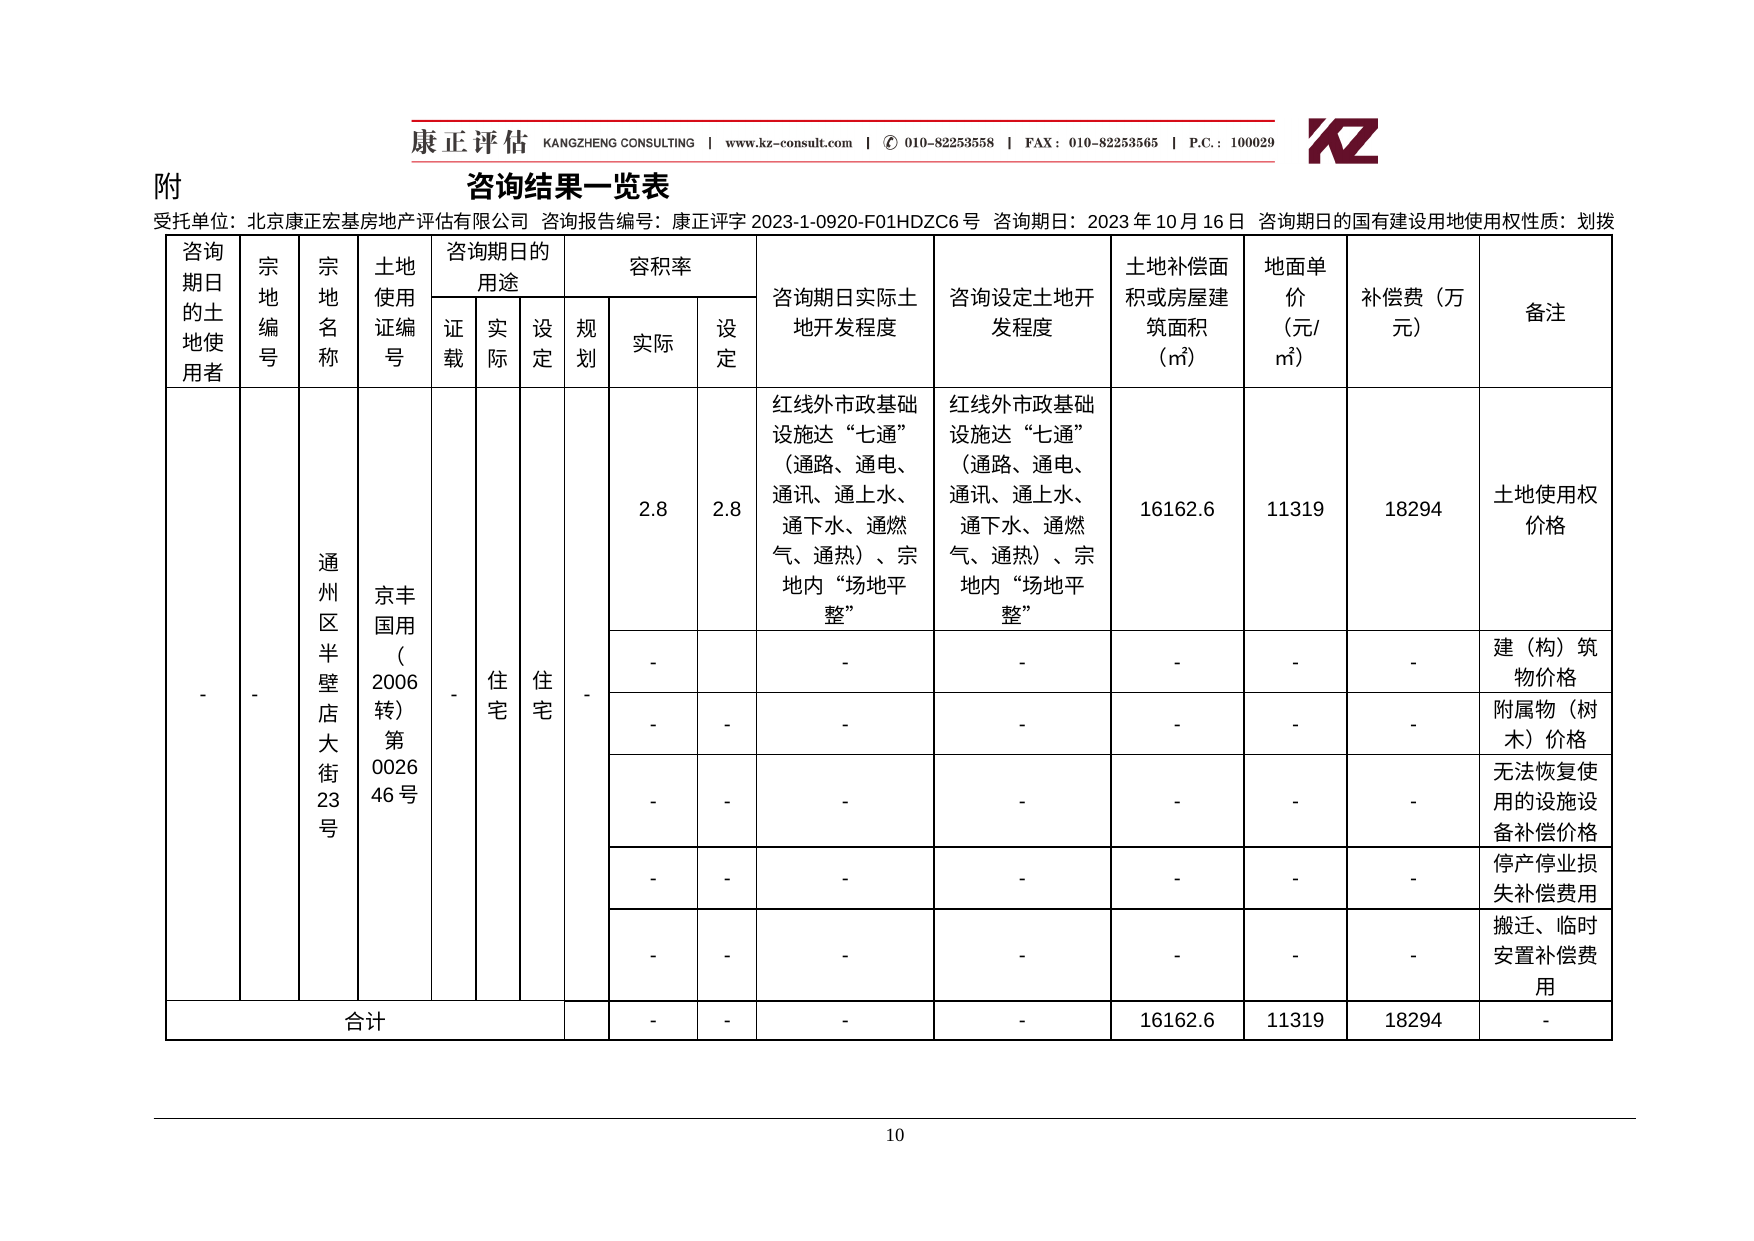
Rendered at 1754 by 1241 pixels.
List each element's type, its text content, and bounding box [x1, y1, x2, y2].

table_cell - [167, 388, 239, 1000]
table_cell - [1112, 631, 1243, 692]
table_cell 无法恢复使用的设施设备补偿价格 [1480, 755, 1611, 846]
table_cell [698, 631, 756, 692]
table_header 土地补偿面积或房屋建筑面积（㎡） [1112, 236, 1243, 387]
table_cell 红线外市政基础设施达“七通”（通路、通电、通讯、通上水、通下水、通燃气、通热）、宗地内“场地平整” [935, 388, 1110, 630]
table_cell - [757, 1002, 933, 1038]
table_cell 证载 [432, 298, 475, 387]
text 受托单位：北京康正宏基房地产评估有限公司 咨询报告编号：康正评字2023-1-0920-F01HDZC6号 咨询期日：2023年10月16日 咨询期日的国有建设用地使用权性质：划拨 [153, 206, 1636, 233]
table_cell 住宅 [477, 388, 519, 1000]
table_cell - [935, 631, 1110, 692]
table_cell - [432, 388, 475, 1000]
table_cell 设定 [521, 298, 564, 387]
table_cell - [1245, 631, 1346, 692]
table_header 土地使用证编号 [359, 236, 431, 387]
table_cell - [698, 848, 756, 908]
table_cell - [1245, 910, 1346, 1000]
table_cell - [1245, 693, 1346, 754]
table_cell - [935, 755, 1110, 846]
table_header 咨询期日的土地使用者 [167, 236, 239, 387]
table_cell - [935, 910, 1110, 1000]
table_cell - [1348, 910, 1479, 1000]
table_cell 搬迁、临时安置补偿费用 [1480, 910, 1611, 1000]
table_cell 设定 [698, 298, 756, 387]
table_cell 土地使用权价格 [1480, 388, 1611, 630]
table_cell - [698, 910, 756, 1000]
table_cell - [610, 1002, 697, 1038]
table_cell 2.8 [698, 388, 756, 630]
table_header 补偿费（万元） [1348, 236, 1479, 387]
table_cell 合计 [167, 1001, 564, 1038]
table_cell 住宅 [521, 388, 564, 1000]
table_cell 停产停业损失补偿费用 [1480, 848, 1611, 908]
table_cell 11319 [1245, 1002, 1346, 1038]
table_cell 18294 [1348, 1002, 1479, 1038]
table_cell - [1480, 1002, 1611, 1038]
table_cell 11319 [1245, 388, 1346, 630]
table_cell - [1348, 693, 1479, 754]
picture [411, 118, 1378, 164]
table_cell 建（构）筑物价格 [1480, 631, 1611, 692]
table_cell - [757, 693, 933, 754]
table_cell - [610, 755, 697, 846]
table_cell - [610, 631, 697, 692]
table_cell - [241, 388, 298, 1000]
table_cell - [1245, 755, 1346, 846]
table_cell 18294 [1348, 388, 1479, 630]
table_cell 16162.6 [1112, 388, 1243, 630]
table_cell - [1112, 755, 1243, 846]
table_cell - [698, 1002, 756, 1038]
table_cell 实际 [477, 298, 519, 387]
table_header 宗地名称 [300, 236, 357, 387]
table_cell - [1112, 693, 1243, 754]
table_cell - [610, 693, 697, 754]
table_cell - [698, 755, 756, 846]
table_cell 红线外市政基础设施达“七通”（通路、通电、通讯、通上水、通下水、通燃气、通热）、宗地内“场地平整” [757, 388, 933, 630]
table_cell - [935, 693, 1110, 754]
table_cell [565, 1002, 608, 1038]
table_header 容积率 [565, 236, 756, 296]
table_cell - [757, 910, 933, 1000]
table_header 备注 [1480, 236, 1611, 387]
table_header 咨询期日实际土地开发程度 [757, 236, 933, 387]
table_cell - [757, 848, 933, 908]
table_header 地面单价 （元/㎡） [1245, 236, 1346, 387]
table_cell - [698, 693, 756, 754]
table_cell - [757, 631, 933, 692]
table_cell - [1348, 631, 1479, 692]
table_cell - [1348, 755, 1479, 846]
table_cell - [935, 848, 1110, 908]
table_cell - [757, 755, 933, 846]
table_cell - [1348, 848, 1479, 908]
table_header 宗地编号 [241, 236, 298, 387]
table_cell 2.8 [610, 388, 697, 630]
table_cell - [1112, 848, 1243, 908]
table_cell - [610, 848, 697, 908]
table_cell 通州区半壁店大街23号 [300, 388, 357, 1000]
table_cell - [610, 910, 697, 1000]
table_cell 附属物（树木）价格 [1480, 693, 1611, 754]
table_cell 京丰国用（2006转）第002646号 [359, 388, 431, 1000]
table_cell - [1245, 848, 1346, 908]
table_cell - [1112, 910, 1243, 1000]
table_cell 规划 [565, 298, 608, 387]
table_cell 16162.6 [1112, 1002, 1243, 1038]
table_cell 实际 [610, 298, 697, 387]
table_cell - [935, 1002, 1110, 1038]
table_header 咨询期日的用途 [432, 236, 564, 296]
table_header 咨询设定土地开发程度 [935, 236, 1110, 387]
table_cell - [565, 388, 608, 1000]
text 附 咨询结果一览表 [153, 164, 1636, 206]
